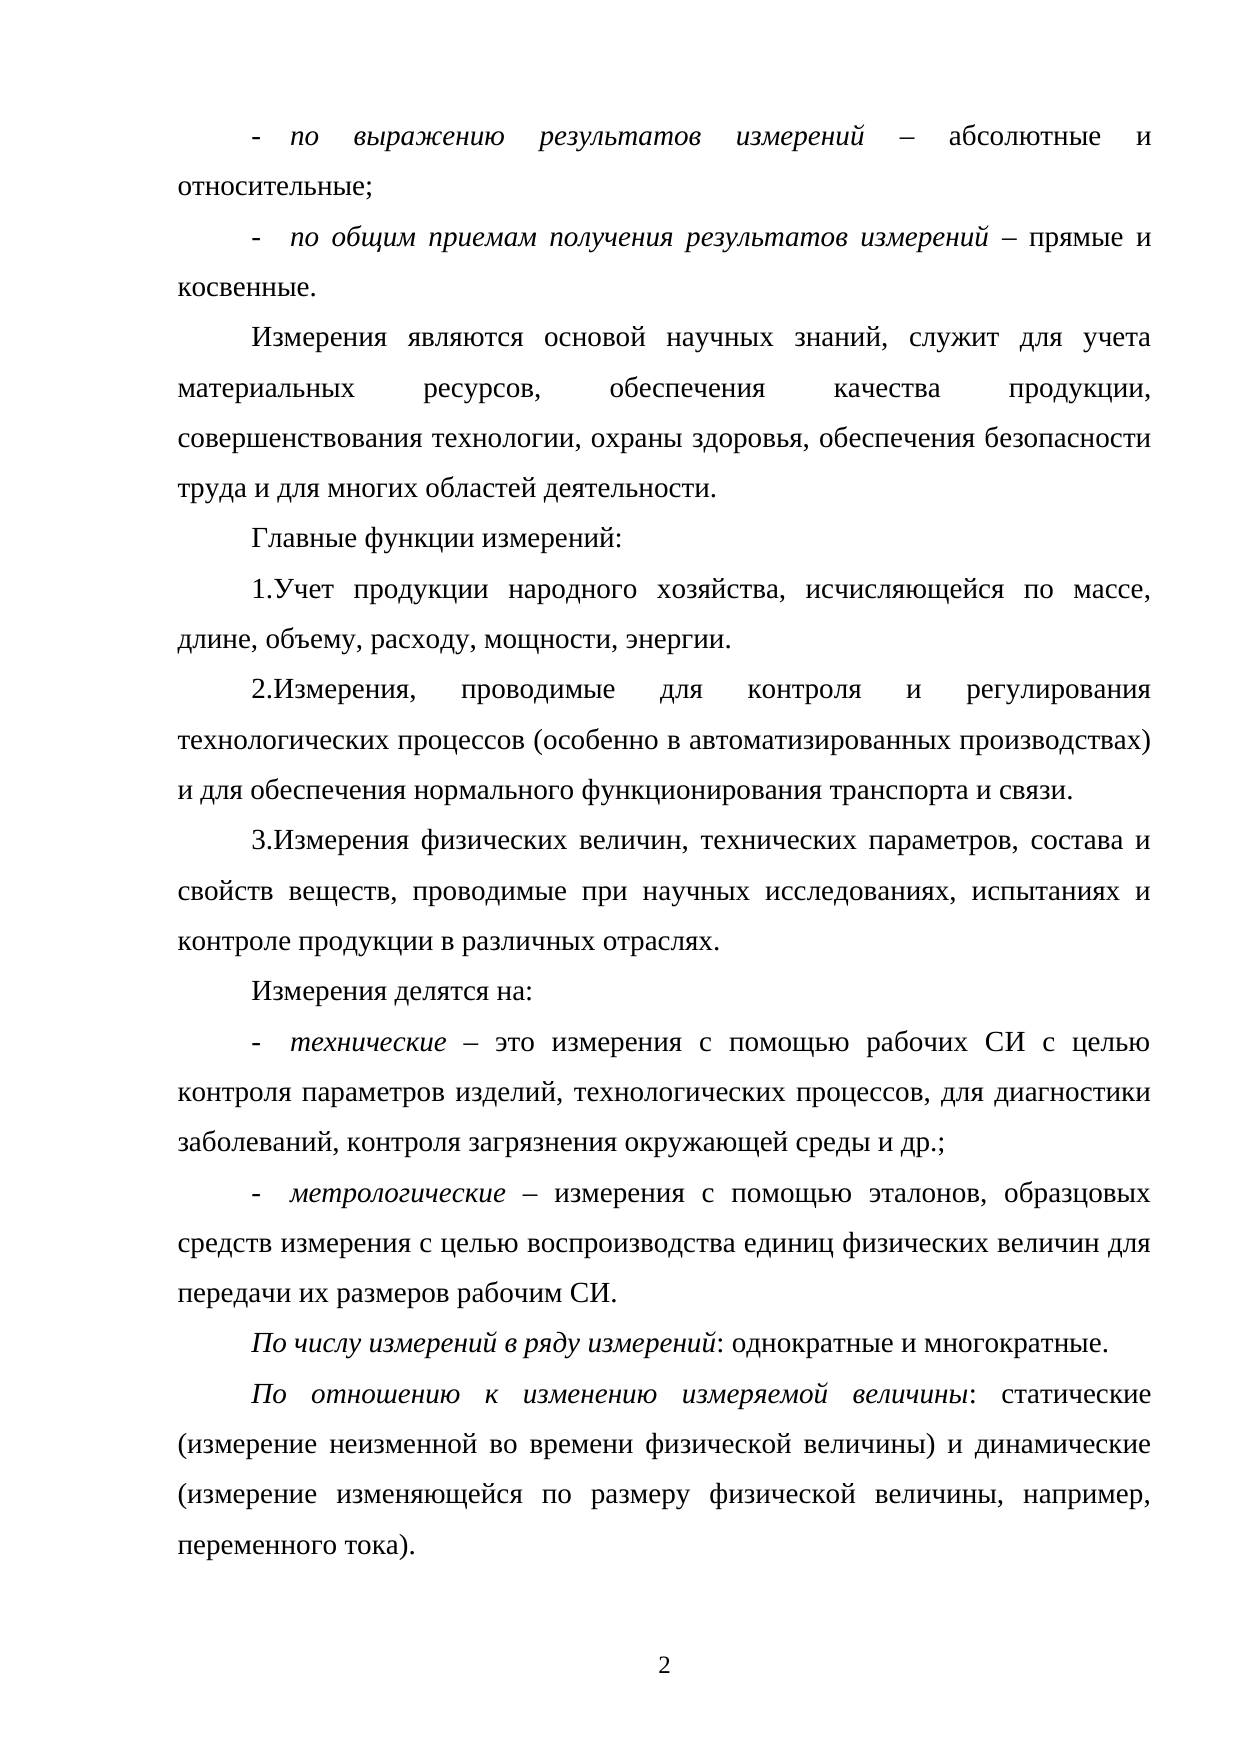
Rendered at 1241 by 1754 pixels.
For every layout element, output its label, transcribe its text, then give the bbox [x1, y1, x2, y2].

list по выражению результатов измерений – абсолютные и относительные; [177, 118, 1152, 202]
text Измерения являются основой научных знаний, служит для учета материальных ресурсов, обеспечения качества продукции, совершенствования технологии, охраны здоровья, обеспечения безопасности труда и для многих областей деятельности. [177, 319, 1152, 504]
list метрологические – измерения с помощью эталонов, образцовых средств измерения с целью воспроизводства единиц физических величин для передачи их размеров рабочим СИ. [177, 1175, 1152, 1309]
text По числу измерений в ряду измерений: однократные и многократные. [177, 1326, 1152, 1359]
text Главные функции измерений: [177, 521, 1152, 554]
list Измерения физических величин, технических параметров, состава и свойств веществ, проводимые при научных исследованиях, испытаниях и контроле продукции в различных отраслях. [177, 822, 1152, 957]
list технические – это измерения с помощью рабочих СИ с целью контроля параметров изделий, технологических процессов, для диагностики заболеваний, контроля загрязнения окружающей среды и др.; [177, 1024, 1152, 1158]
list Измерения, проводимые для контроля и регулирования технологических процессов (особенно в автоматизированных производствах) и для обеспечения нормального функционирования транспорта и связи. [177, 672, 1152, 806]
list по общим приемам получения результатов измерений – прямые и косвенные. [177, 219, 1152, 303]
list Учет продукции народного хозяйства, исчисляющейся по массе, длине, объему, расходу, мощности, энергии. [177, 571, 1152, 655]
text Измерения делятся на: [177, 973, 1152, 1007]
text По отношению к изменению измеряемой величины: статические (измерение неизменной во времени физической величины) и динамические (измерение изменяющейся по размеру физической величины, например, переменного тока). [177, 1376, 1152, 1560]
